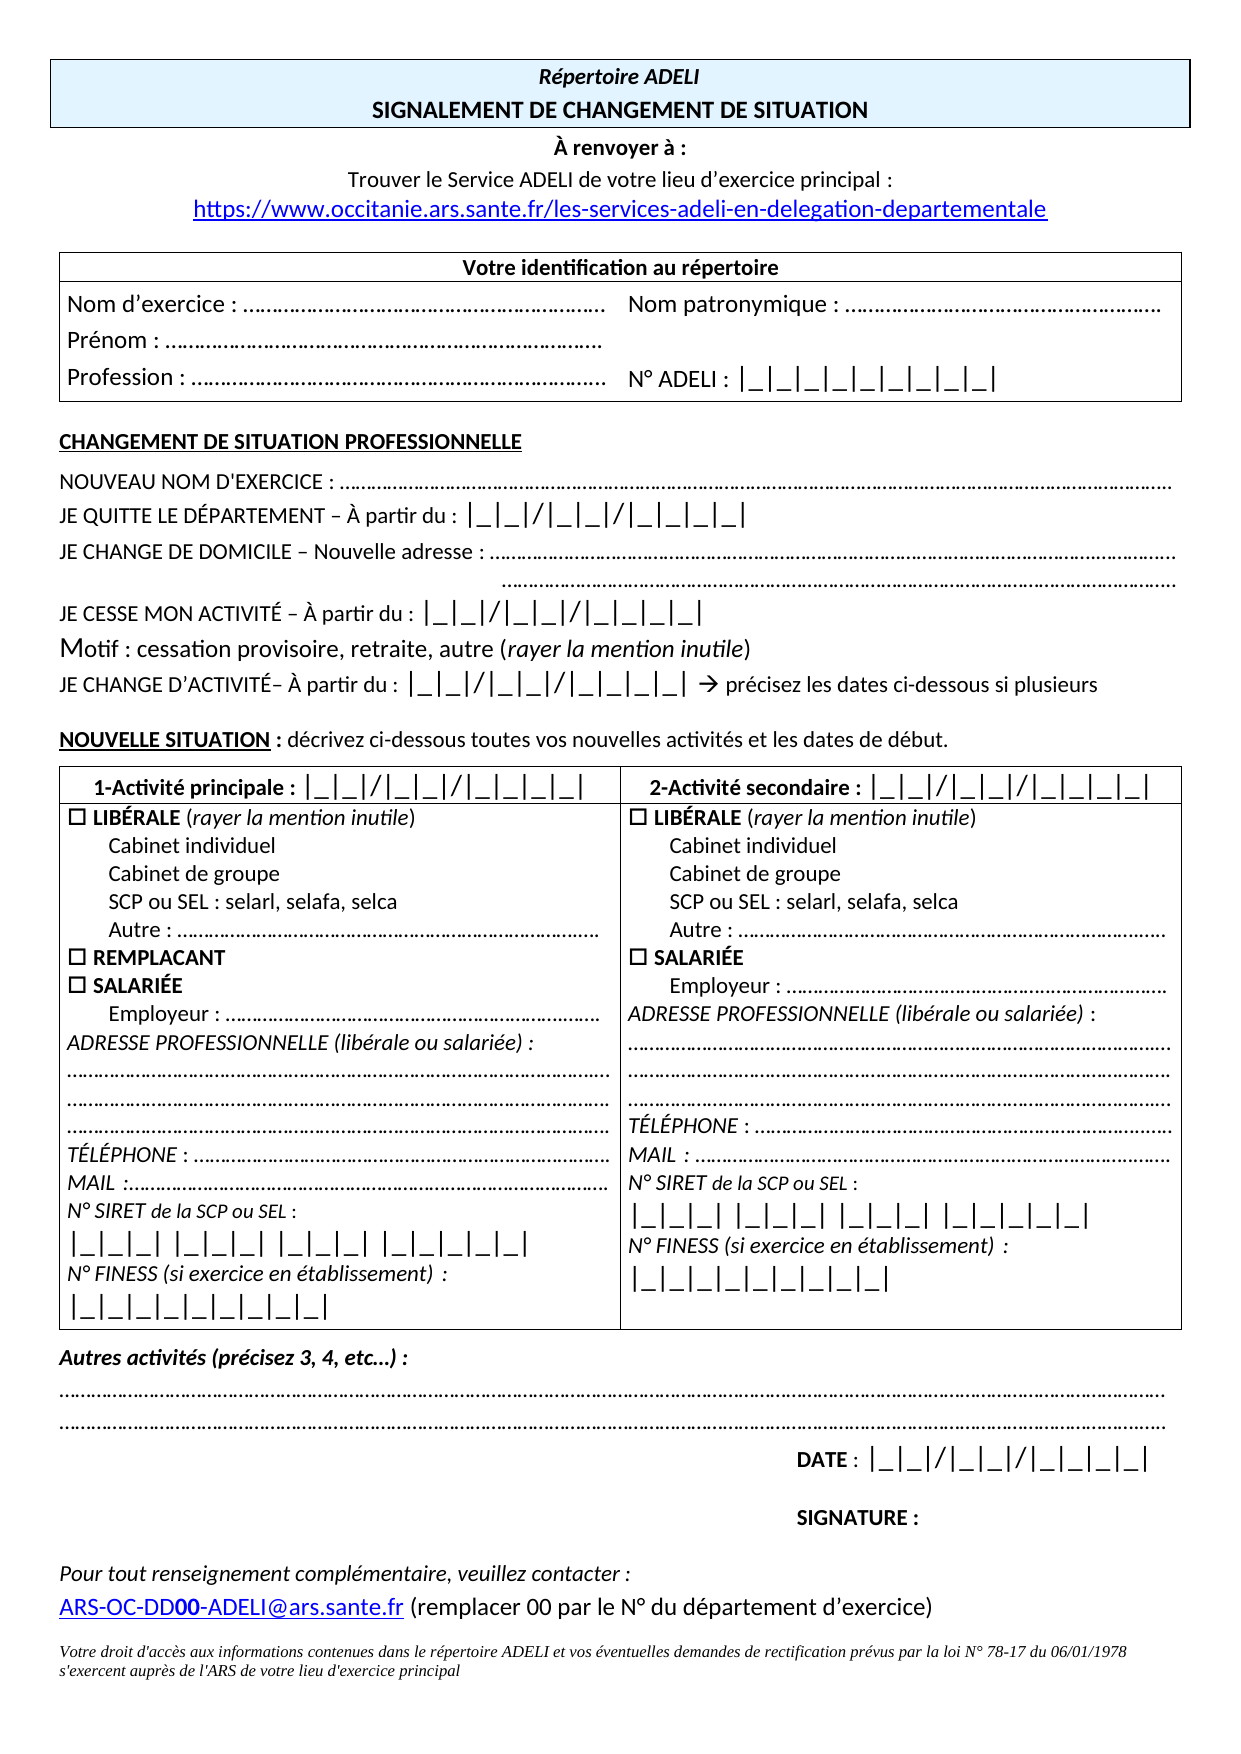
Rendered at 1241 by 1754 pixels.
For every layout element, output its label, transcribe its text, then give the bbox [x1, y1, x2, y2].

text DATE : |_|_|/|_|_|/|_|_|_|_| [723, 1439, 1181, 1475]
text JE CHANGE DE DOMICILE – Nouvelle adresse : …………………………………………………………………………………………………….…………... [59, 537, 1181, 565]
text JE QUITTE LE DÉPARTEMENT – À partir du : |_|_|/|_|_|/|_|_|_|_| [59, 495, 1181, 531]
table_cell LIBÉRALE (rayer la mention inutile) Cabinet individuel Cabinet de groupe SCP ou SEL : selarl, selafa, selca Autre : ………………………………………………………………….….. SALARIÉE Employeur : …………………………………………..…………………. ADRESSE PROFESSIONNELLE (libérale ou salariée) : ……………………………………………………………………………………….… …………………………………………………………………………………………. ……………………………………………………………………………………….… TÉLÉPHONE : ………………………………………………………………..….. MAIL : ………………………………………………………………………..……. N° SIRET de la SCP ou SEL : |_|_|_| |_|_|_| |_|_|_| |_|_|_|_|_| N° FINESS (si exercice en établissement) : |_|_|_|_|_|_|_|_|_| [621, 804, 1181, 1329]
table_header 1-Activité principale : |_|_|/|_|_|/|_|_|_|_| [60, 767, 620, 802]
table_cell Nom patronymique : ………………………………………………. N° ADELI : |_|_|_|_|_|_|_|_|_| [621, 282, 1181, 401]
text …………………………………………………………………………………………………………………………………………………………………………………….….. [59, 1407, 1181, 1435]
text Motif : cessation provisoire, retraite, autre (rayer la mention inutile) [59, 629, 1181, 664]
text ………………………………………………………………………………………………………………………………………………………………………………………… [59, 1375, 1181, 1403]
text CHANGEMENT DE SITUATION PROFESSIONNELLE [59, 427, 1181, 455]
table_header Votre identification au répertoire [60, 253, 1181, 281]
text Trouver le Service ADELI de votre lieu d’exercice principal : [59, 165, 1181, 193]
text À renvoyer à : [59, 133, 1181, 161]
text NOUVEAU NOM D'EXERCICE : ………………………………………………………………………………………………………………………………………….. [59, 467, 1181, 495]
text Autres activités (précisez 3, 4, etc…) : [59, 1343, 1181, 1371]
text JE CHANGE D’ACTIVITÉ– À partir du : |_|_|/|_|_|/|_|_|_|_| précisez les dates ci-dessous si plusieurs [59, 664, 1181, 700]
text NOUVELLE SITUATION : décrivez ci-dessous toutes vos nouvelles activités et les dates de début. [59, 725, 1181, 753]
text JE CESSE MON ACTIVITÉ – À partir du : |_|_|/|_|_|/|_|_|_|_| [59, 593, 1181, 629]
text Pour tout renseignement complémentaire, veuillez contacter : ARS-OC-DD00-ADELI@ars.sante.fr (remplacer 00 par le N° du département d’exercice) [59, 1559, 1181, 1622]
table_cell Nom d’exercice : ……………………………………………………… Prénom : …………………………………………………………………. Profession : ……………………………………………………………... [60, 282, 621, 401]
text ……………………………………………………………………………………………………………….. [428, 565, 1181, 593]
text https://www.occitanie.ars.sante.fr/les-services-adeli-en-delegation-departementale [59, 193, 1181, 223]
text SIGNATURE : [797, 1503, 1181, 1531]
text Répertoire ADELI SIGNALEMENT DE CHANGEMENT DE SITUATION [51, 60, 1189, 127]
table_cell LIBÉRALE (rayer la mention inutile) Cabinet individuel Cabinet de groupe SCP ou SEL : selarl, selafa, selca Autre : ………………………………………………………………….…. REMPLACANT SALARIÉE Employeur : ……………………………………………………….……. ADRESSE PROFESSIONNELLE (libérale ou salariée) : ……………………………………………………………………………………….… …………………………………………………………………………………………. …………………………………………………………………………………………. TÉLÉPHONE : ……………………………………………………………………. MAIL :………………………………………………………………………………. N° SIRET de la SCP ou SEL : |_|_|_| |_|_|_| |_|_|_| |_|_|_|_|_| N° FINESS (si exercice en établissement) : |_|_|_|_|_|_|_|_|_| [60, 804, 620, 1329]
table_header 2-Activité secondaire : |_|_|/|_|_|/|_|_|_|_| [621, 767, 1181, 802]
